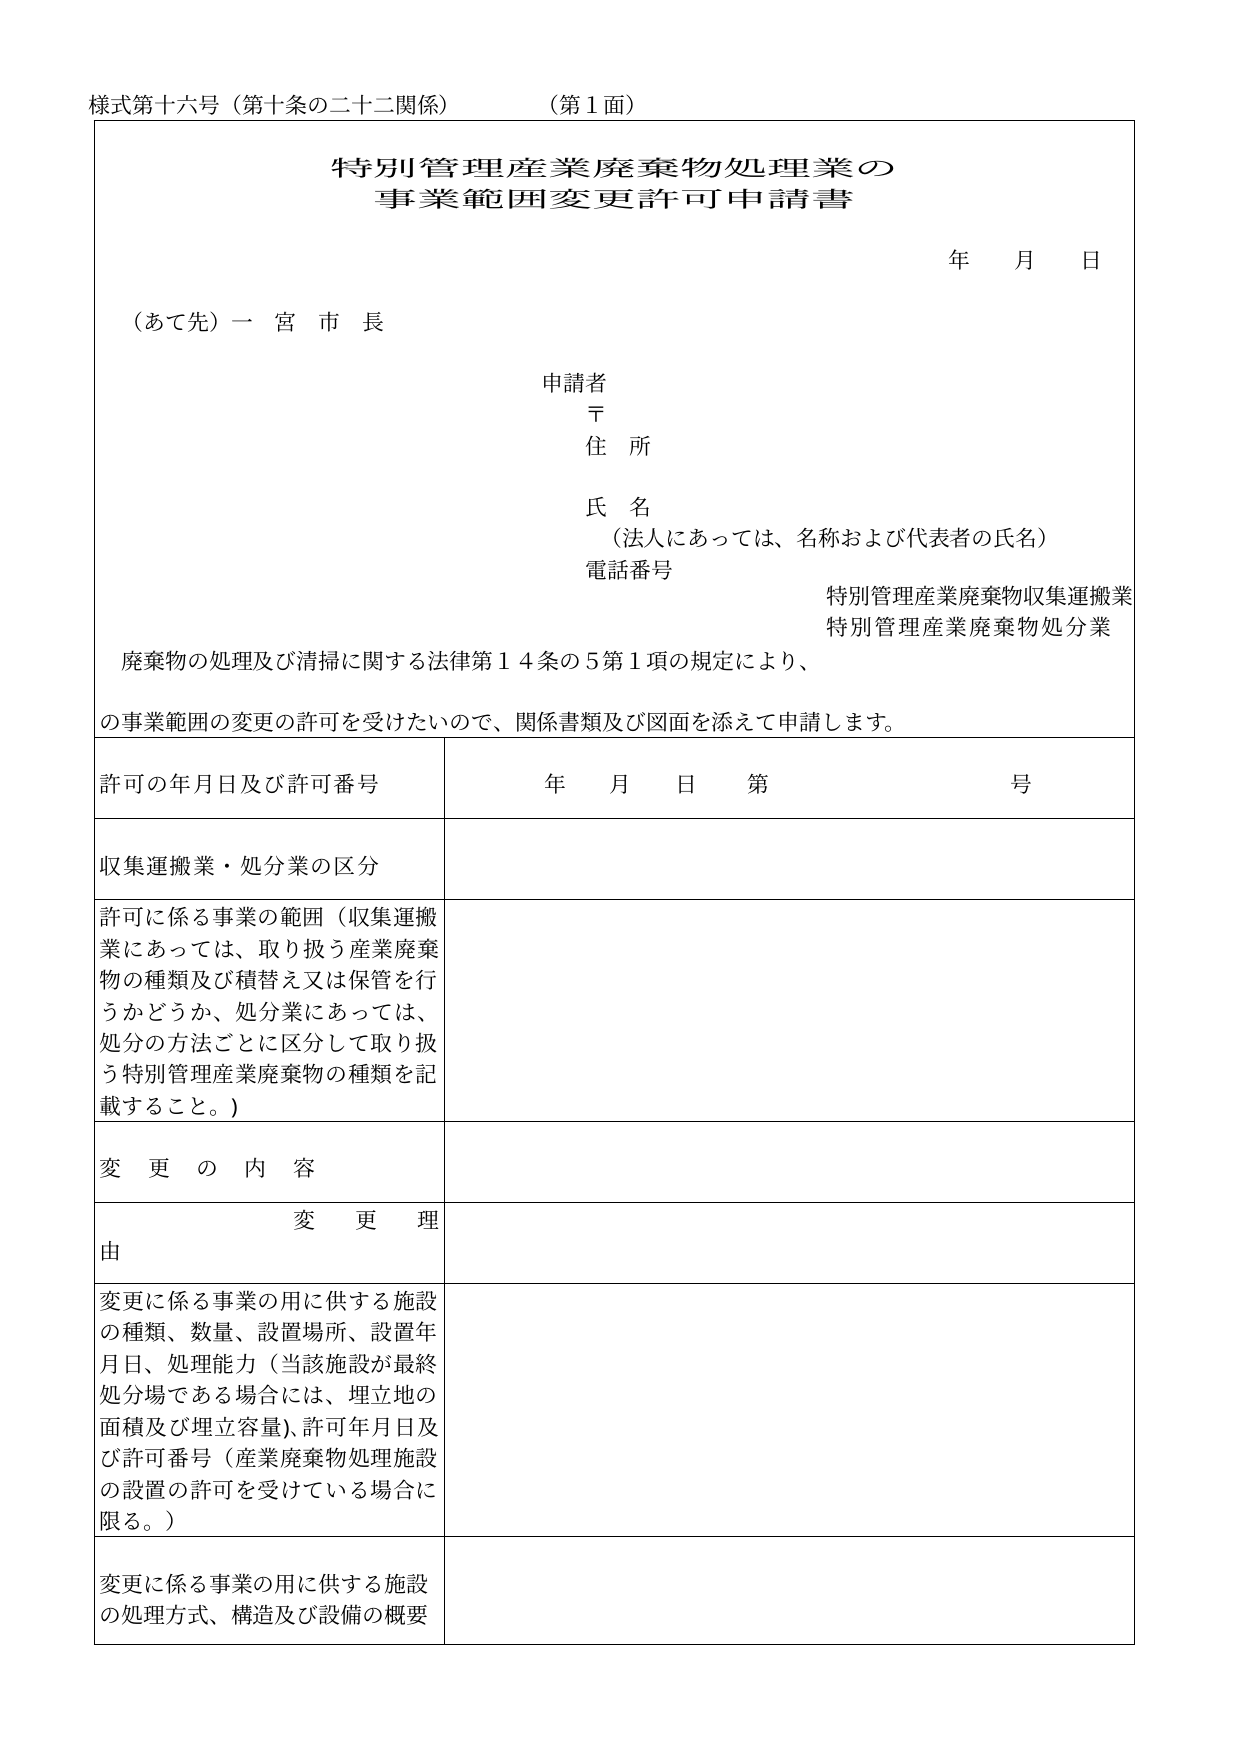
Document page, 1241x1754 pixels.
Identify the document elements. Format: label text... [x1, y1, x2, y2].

table_cell 収集運搬業・処分業の区分 [95, 819, 444, 899]
table_cell 変更に係る事業の用に供する施設の種類、数量、設置場所、設置年月日、処理能力（当該施設が最終処分場である場合には、埋立地の面積及び埋立容量)､許可年月日及び許可番号（産業廃棄物処理施設の設置の許可を受けている場合に限る。） [95, 1284, 444, 1536]
table_cell 変更に係る事業の用に供する施設 の処理方式、構造及び設備の概要 [95, 1537, 444, 1644]
table_cell [445, 819, 1134, 899]
table_header 特別管理産業廃棄物処理業の 事業範囲変更許可申請書 年 月 日 （あて先）一 宮 市 長 申請者 〒 住 所 氏 名 （法人にあっては、名称および代表者の氏名） 電話番号 廃棄物の処理及び清掃に関する法律第１４条の５第１項の規定により、 の事業範囲の変更の許可を受けたいので、関係書類及び図面を添えて申請します。 [95, 121, 1134, 737]
table_cell 許可に係る事業の範囲（収集運搬業にあっては、取り扱う産業廃棄物の種類及び積替え又は保管を行うかどうか、処分業にあっては、処分の方法ごとに区分して取り扱う特別管理産業廃棄物の種類を記載すること。) [95, 900, 444, 1121]
table_cell 変更の内容 [95, 1122, 444, 1202]
table_cell [445, 1537, 1134, 1644]
table_cell [445, 1122, 1134, 1202]
table_cell [445, 1203, 1134, 1283]
table_cell [445, 1284, 1134, 1536]
text 様式第十六号（第十条の二十二関係） （第１面） [89, 89, 1152, 120]
table_cell [445, 900, 1134, 1121]
table_cell 変更理由 [95, 1203, 444, 1283]
table_cell 年 月 日 第 号 [445, 738, 1134, 818]
table_cell 許可の年月日及び許可番号 [95, 738, 444, 818]
